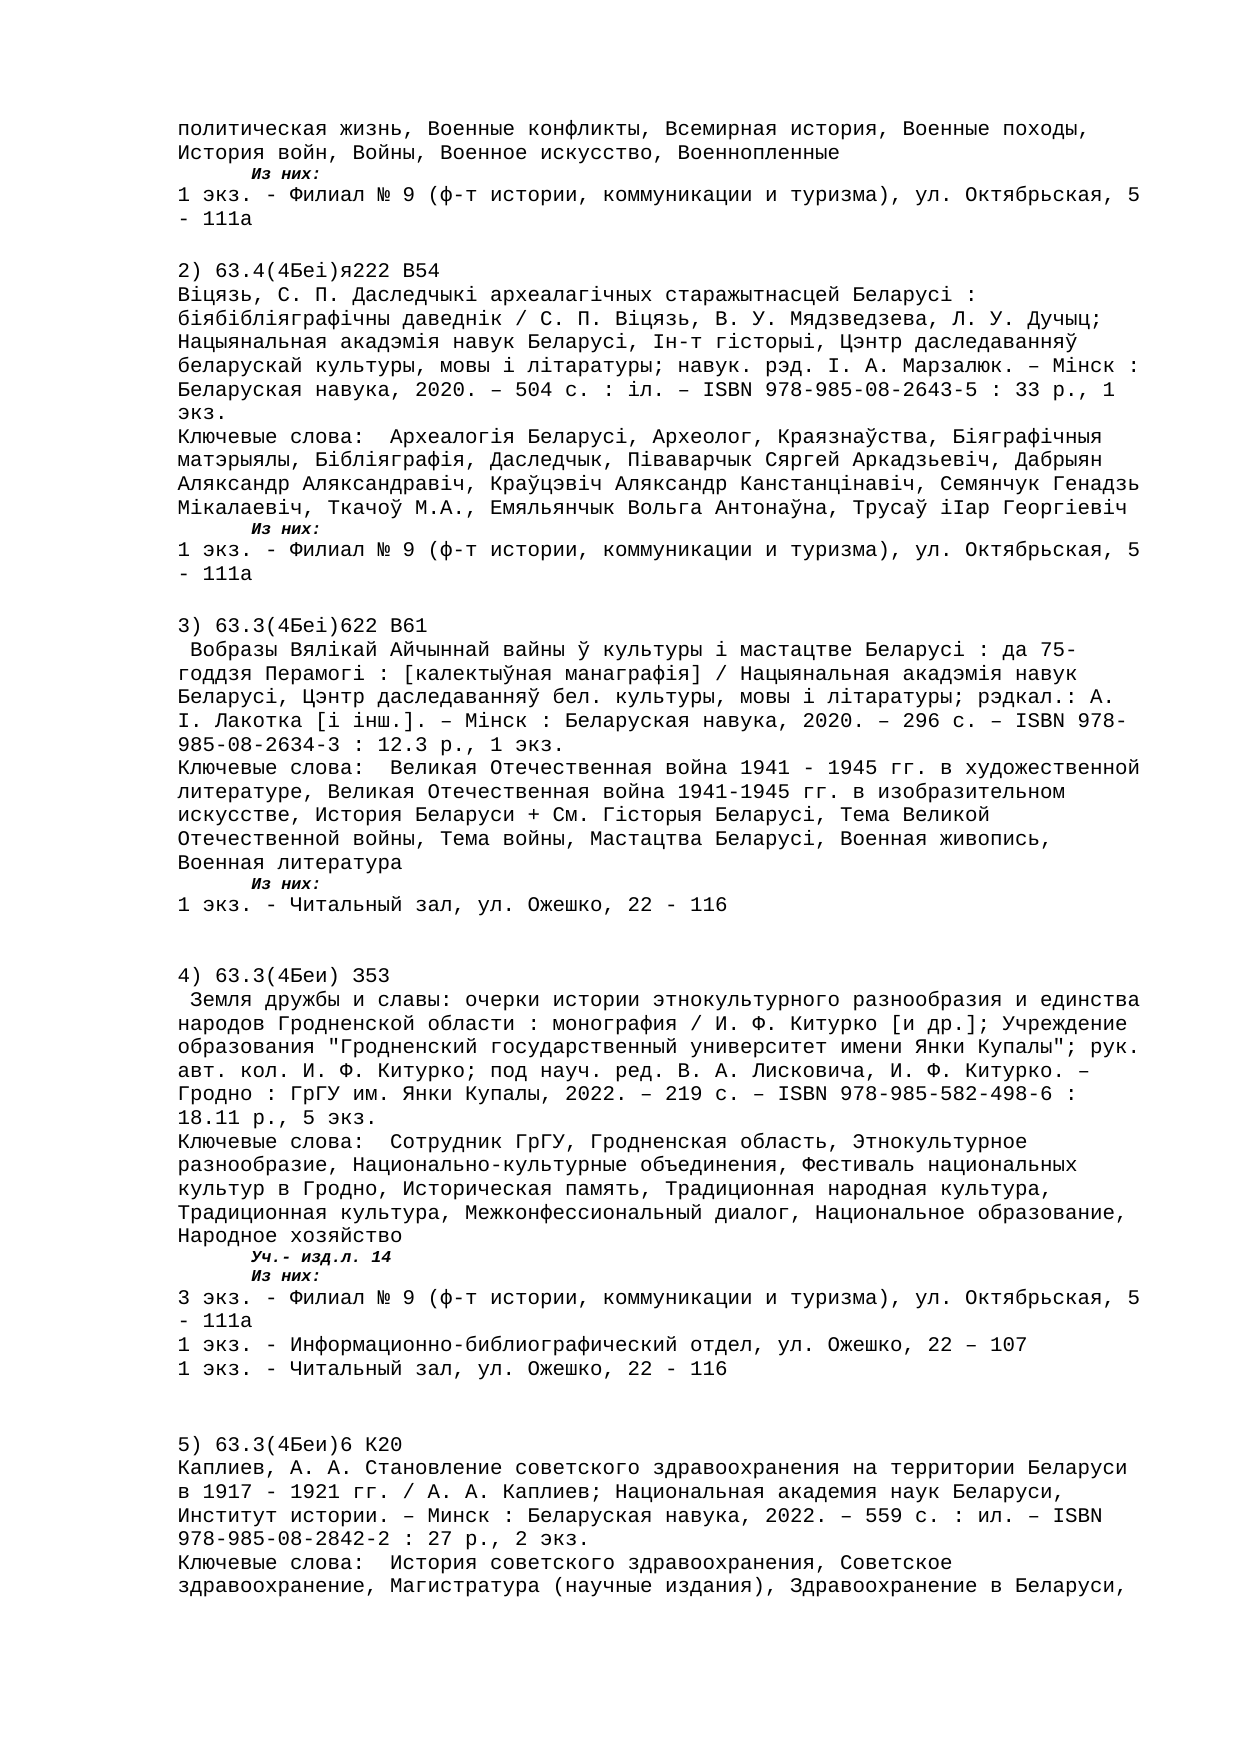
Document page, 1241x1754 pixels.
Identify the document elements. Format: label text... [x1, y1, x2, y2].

text Из них: [177, 165, 1152, 184]
text 2) 63.4(4Беі)я222 В54 [177, 260, 1152, 284]
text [177, 118, 1152, 165]
text 1 экз. - Читальный зал, ул. Ожешко, 22 - 116 [177, 894, 1152, 918]
text Ключевые слова: Археалогія Беларусі, Археолог, Краязнаўства, Біяграфічныя матэрыялы, Бібліяграфія, Даследчык, Піваварчык Сяргей Аркадзьевіч, Дабрыян Аляксандр Аляксандравіч, Краўцэвіч Аляксандр Канстанцінавіч, Семянчук Генадзь Мікалаевіч, Ткачоў М.А., Емяльянчык Вольга Антонаўна, Трусаў іІар Георгіевіч [177, 426, 1152, 520]
text Віцязь, С. П. Даследчыкі археалагічных старажытнасцей Беларусі : біябібліяграфічны даведнік / С. П. Віцязь, В. У. Мядзведзева, Л. У. Дучыц; Нацыянальная акадэмія навук Беларусі, Ін-т гісторыі, Цэнтр даследаванняў беларускай культуры, мовы і літаратуры; навук. рэд. І. А. Марзалюк. – Мінск : Беларуская навука, 2020. – 504 с. : іл. – ISBN 978-985-08-2643-5 : 33 р., 1 экз. [177, 284, 1152, 426]
text 4) 63.3(4Беи) З53 [177, 965, 1152, 989]
text 1 экз. - Информационно-библиографический отдел, ул. Ожешко, 22 – 107 [177, 1334, 1152, 1358]
text 3) 63.3(4Беі)622 В61 [177, 615, 1152, 639]
text 3 экз. - Филиал № 9 (ф-т истории, коммуникации и туризма), ул. Октябрьская, 5 - 111а [177, 1287, 1152, 1334]
text Земля дружбы и славы: очерки истории этнокультурного разнообразия и единства народов Гродненской области : монография / И. Ф. Китурко [и др.]; Учреждение образования "Гродненский государственный университет имени Янки Купалы"; рук. авт. кол. И. Ф. Китурко; под науч. ред. В. А. Лисковича, И. Ф. Китурко. – Гродно : ГрГУ им. Янки Купалы, 2022. – 219 с. – ISBN 978-985-582-498-6 : 18.11 р., 5 экз. [177, 989, 1152, 1131]
text Вобразы Вялікай Айчыннай вайны ў культуры і мастацтве Беларусі : да 75-годдзя Перамогі : [калектыўная манаграфія] / Нацыянальная акадэмія навук Беларусі, Цэнтр даследаванняў бел. культуры, мовы і літаратуры; рэдкал.: А. І. Лакотка [і інш.]. – Мінск : Беларуская навука, 2020. – 296 с. – ISBN 978-985-08-2634-3 : 12.3 р., 1 экз. [177, 639, 1152, 757]
text 5) 63.3(4Беи)6 К20 [177, 1434, 1152, 1457]
text Уч.- изд.л. 14 [177, 1249, 1152, 1268]
text Из них: [177, 875, 1152, 894]
text 1 экз. - Филиал № 9 (ф-т истории, коммуникации и туризма), ул. Октябрьская, 5 - 111а [177, 184, 1152, 232]
text Ключевые слова: Сотрудник ГрГУ, Гродненская область, Этнокультурное разнообразие, Национально-культурные объединения, Фестиваль национальных культур в Гродно, Историческая память, Традиционная народная культура, Традиционная культура, Межконфессиональный диалог, Национальное образование, Народное хозяйство [177, 1131, 1152, 1249]
text 1 экз. - Филиал № 9 (ф-т истории, коммуникации и туризма), ул. Октябрьская, 5 - 111а [177, 539, 1152, 587]
text 1 экз. - Читальный зал, ул. Ожешко, 22 - 116 [177, 1358, 1152, 1381]
text Из них: [177, 1268, 1152, 1287]
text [177, 1552, 1152, 1599]
text Ключевые слова: Великая Отечественная война 1941 - 1945 гг. в художественной литературе, Великая Отечественная война 1941-1945 гг. в изобразительном искусстве, История Беларуси + См. Гісторыя Беларусі, Тема Великой Отечественной войны, Тема войны, Мастацтва Беларусі, Военная живопись, Военная литература [177, 757, 1152, 875]
text Каплиев, А. А. Становление советского здравоохранения на территории Беларуси в 1917 - 1921 гг. / А. А. Каплиев; Национальная академия наук Беларуси, Институт истории. – Минск : Беларуская навука, 2022. – 559 с. : ил. – ISBN 978-985-08-2842-2 : 27 р., 2 экз. [177, 1457, 1152, 1552]
text Из них: [177, 520, 1152, 539]
